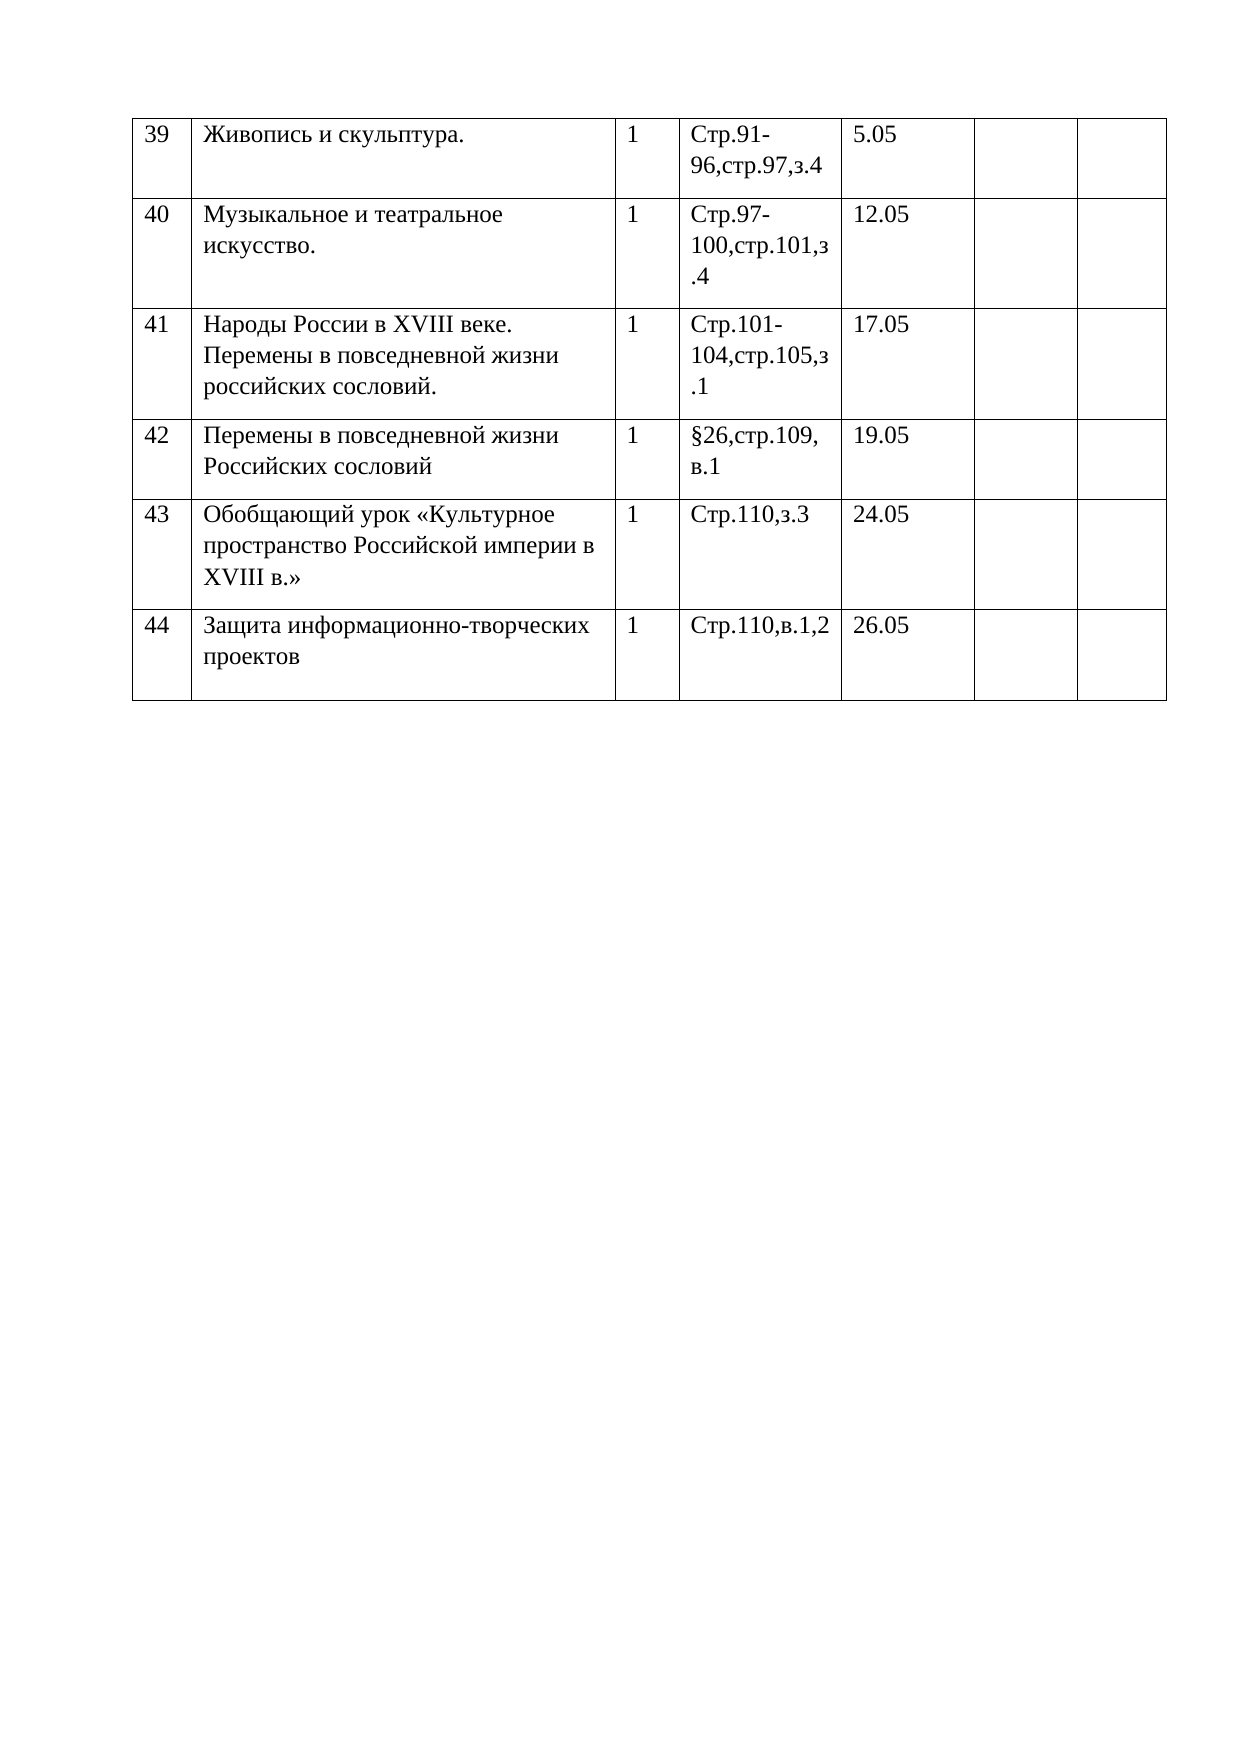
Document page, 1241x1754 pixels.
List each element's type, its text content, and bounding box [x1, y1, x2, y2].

table_cell Народы России в XVIII веке. Перемены в повседневной жизни российских сословий. [192, 309, 615, 419]
table_cell 43 [133, 500, 191, 609]
table_cell Стр.91-96,стр.97,з.4 [680, 119, 841, 198]
table_cell Живопись и скульптура. [192, 119, 615, 198]
table_cell [975, 610, 1077, 700]
table_cell [1078, 119, 1166, 198]
table_cell Обобщающий урок «Культурное пространство Российской империи в XVIII в.» [192, 500, 615, 609]
table_cell [975, 420, 1077, 498]
table_cell 1 [616, 420, 679, 498]
table_cell 12.05 [842, 199, 974, 308]
table_cell §26,стр.109,в.1 [680, 420, 841, 498]
table_cell 1 [616, 610, 679, 700]
table_cell 40 [133, 199, 191, 308]
table_cell [975, 199, 1077, 308]
table_cell Музыкальное и театральное искусство. [192, 199, 615, 308]
table_cell [1078, 309, 1166, 419]
table_cell [1078, 610, 1166, 700]
table_cell [975, 119, 1077, 198]
table_cell 41 [133, 309, 191, 419]
table_cell [975, 500, 1077, 609]
table_cell Стр.101-104,стр.105,з.1 [680, 309, 841, 419]
table_cell 5.05 [842, 119, 974, 198]
table_cell 1 [616, 199, 679, 308]
table_cell Стр.97-100,стр.101,з.4 [680, 199, 841, 308]
table_cell [1078, 199, 1166, 308]
table_cell 42 [133, 420, 191, 498]
table_cell Стр.110,з.3 [680, 500, 841, 609]
table_cell 24.05 [842, 500, 974, 609]
table_cell 17.05 [842, 309, 974, 419]
table_cell Стр.110,в.1,2 [680, 610, 841, 700]
table_cell 1 [616, 500, 679, 609]
table_cell 44 [133, 610, 191, 700]
table_cell 1 [616, 119, 679, 198]
table_cell [1078, 500, 1166, 609]
table_cell 26.05 [842, 610, 974, 700]
table_cell Перемены в повседневной жизни Российских сословий [192, 420, 615, 498]
table_cell [975, 309, 1077, 419]
table_cell 19.05 [842, 420, 974, 498]
table_cell [1078, 420, 1166, 498]
table_cell 1 [616, 309, 679, 419]
table_cell 39 [133, 119, 191, 198]
table_cell Защита информационно-творческих проектов [192, 610, 615, 700]
